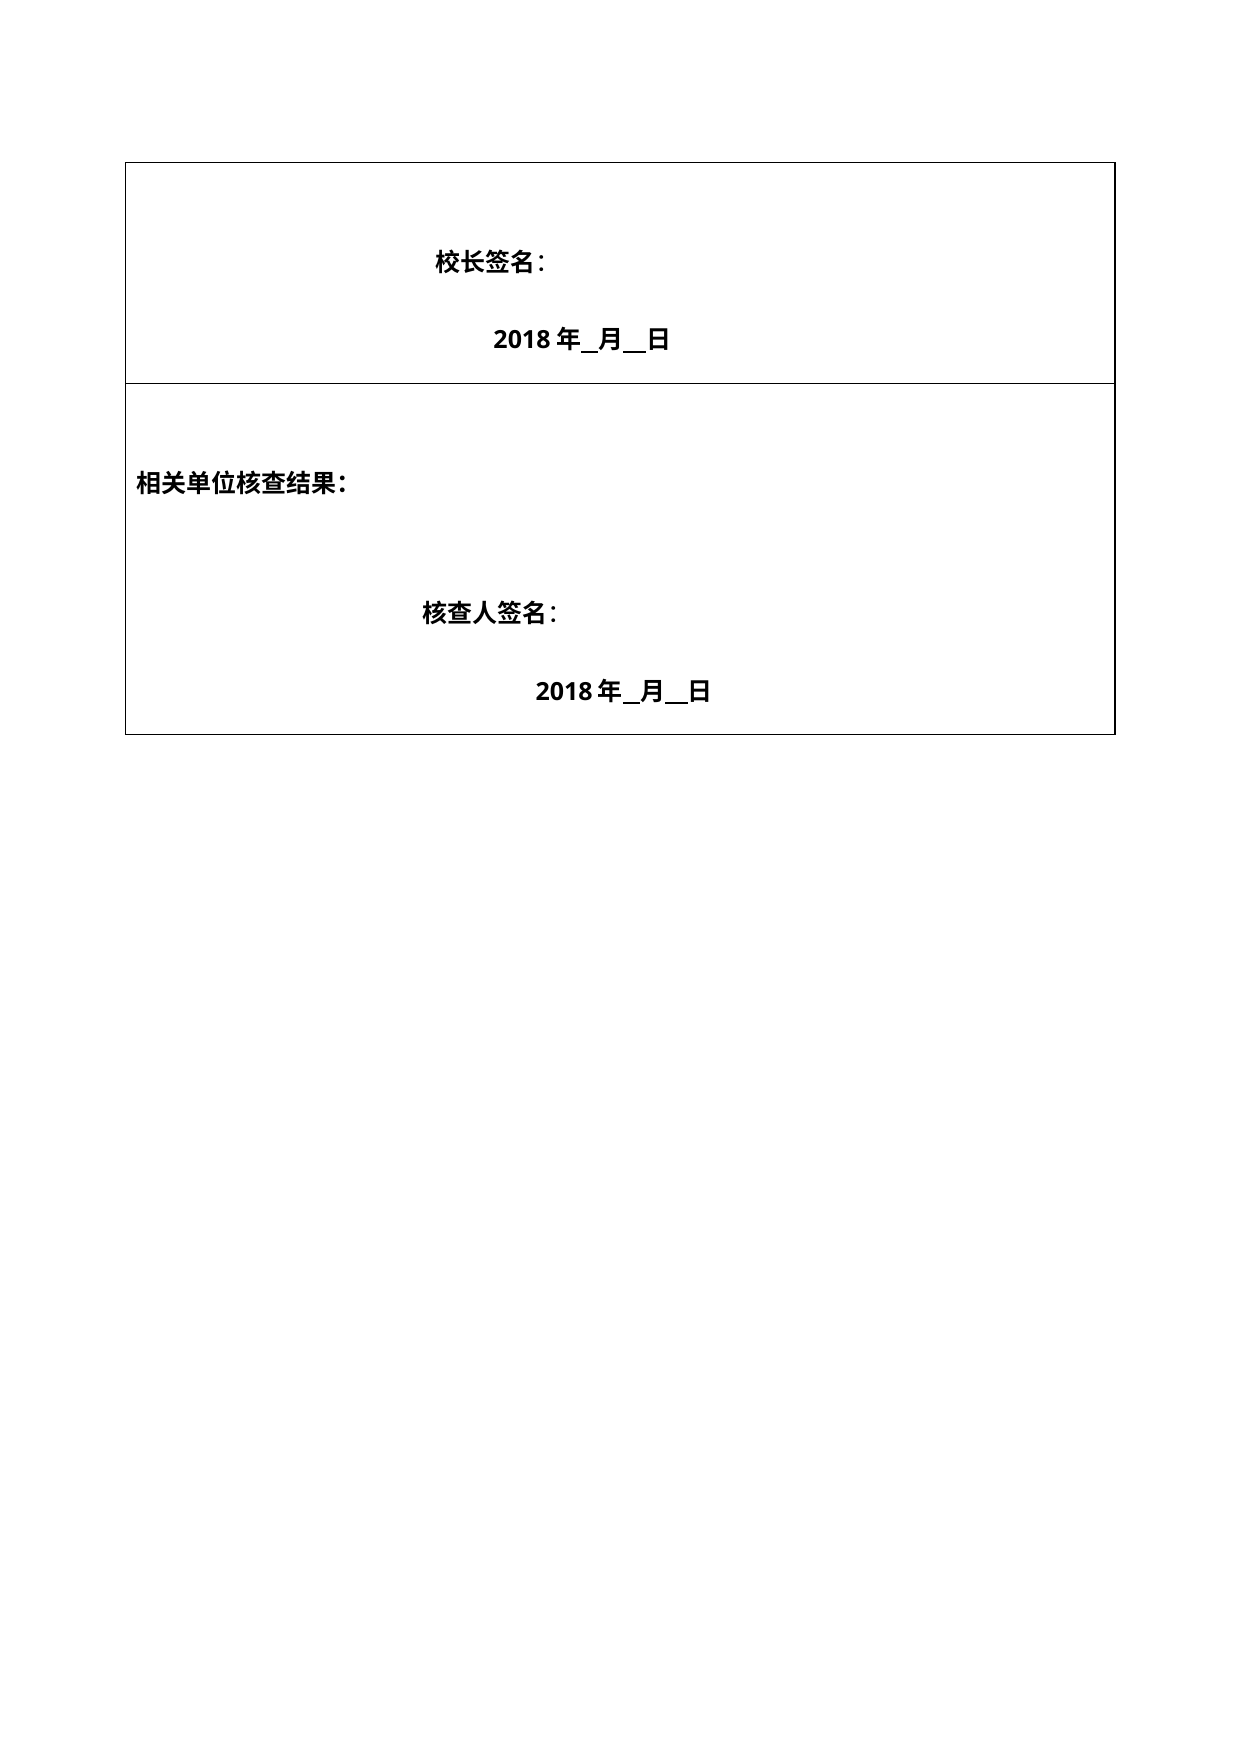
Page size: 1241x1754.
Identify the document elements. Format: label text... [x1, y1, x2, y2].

table_cell 相关单位核查结果： 核查人签名： 2018年 月 日 [126, 384, 1114, 734]
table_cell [126, 163, 1114, 383]
